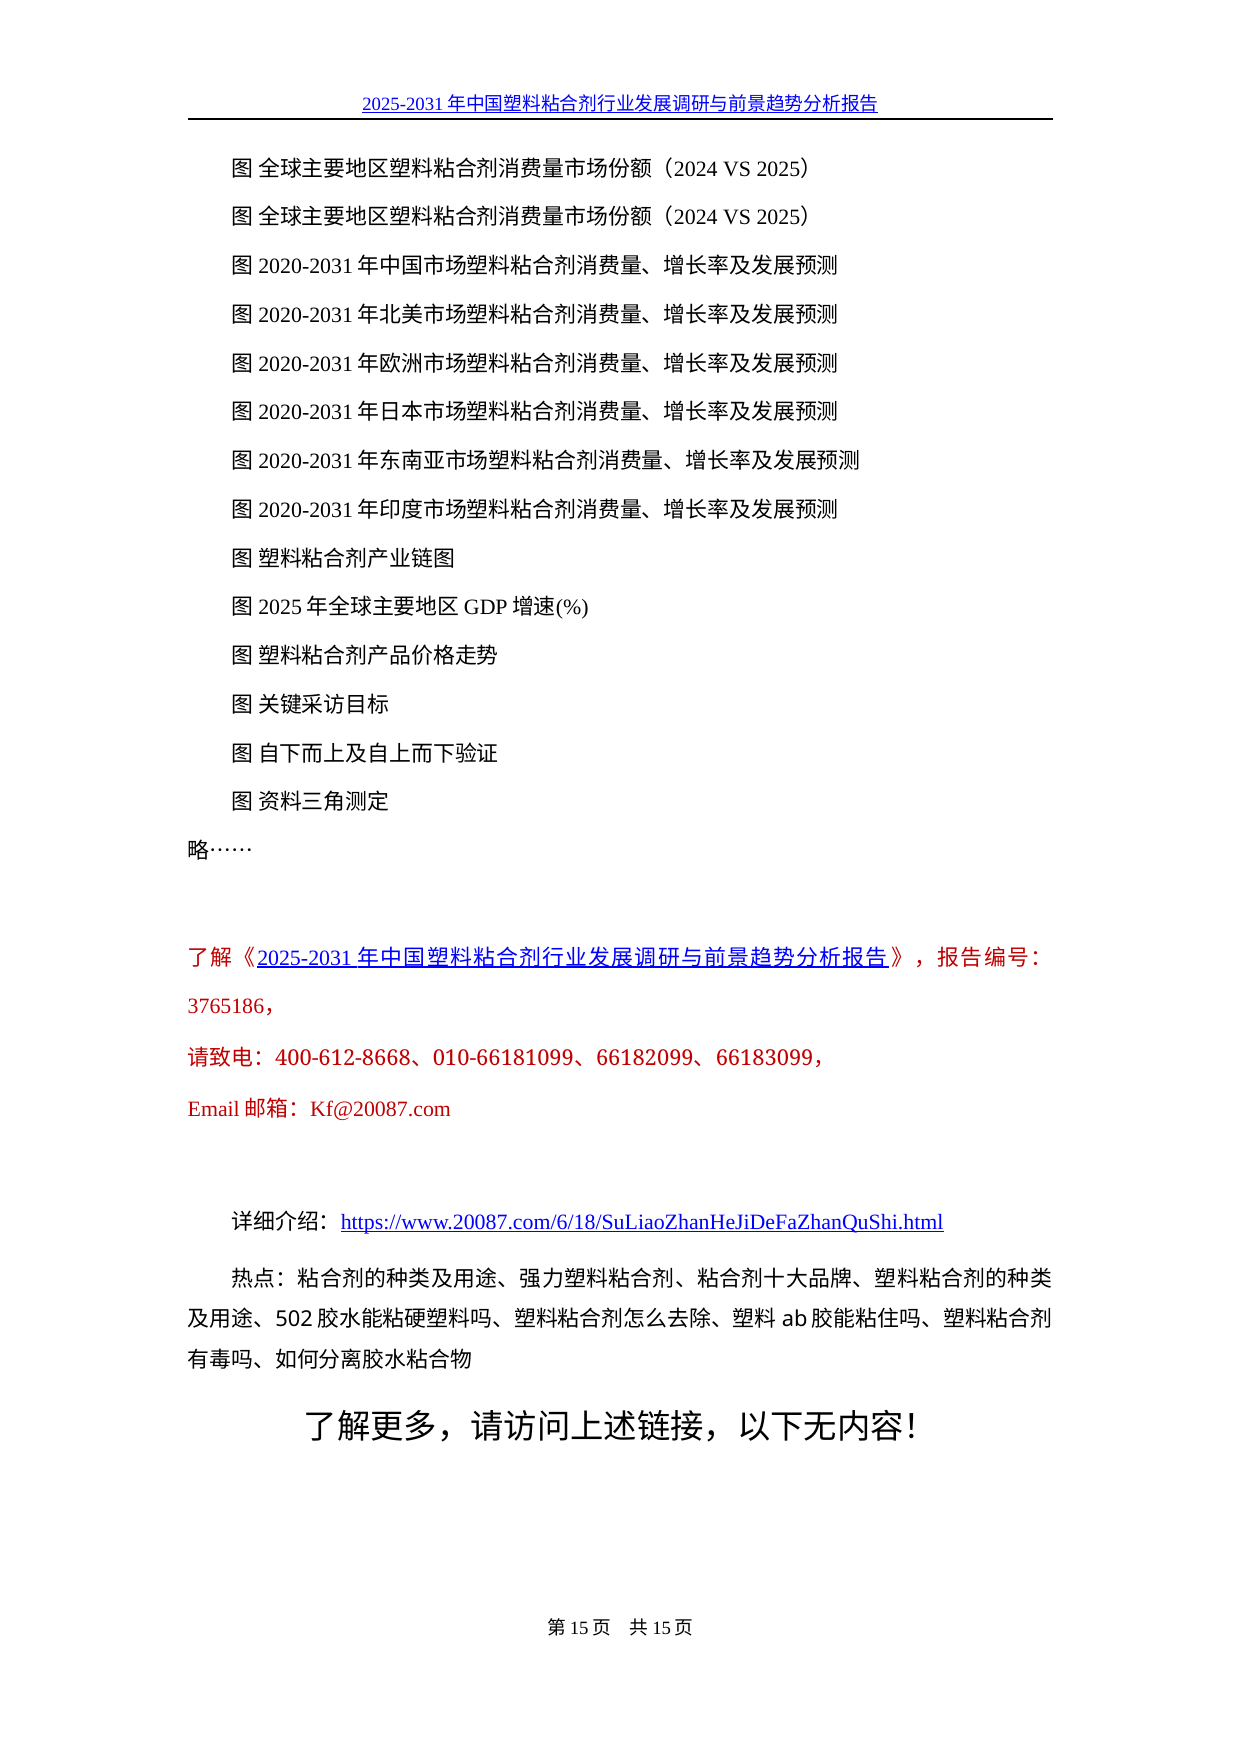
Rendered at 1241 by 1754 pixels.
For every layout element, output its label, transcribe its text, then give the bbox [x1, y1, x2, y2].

text 热点：粘合剂的种类及用途、强力塑料粘合剂、粘合剂十大品牌、塑料粘合剂的种类及用途、502胶水能粘硬塑料吗、塑料粘合剂怎么去除、塑料ab胶能粘住吗、塑料粘合剂有毒吗、如何分离胶水粘合物 [187, 1261, 1053, 1374]
title 了解更多，请访问上述链接，以下无内容！ [187, 1392, 1053, 1457]
text Email邮箱：Kf@20087.com [187, 1091, 1053, 1123]
text 请致电：400-612-8668、010-66181099、66182099、66183099， [187, 1039, 1053, 1072]
text 了解《2025-2031年中国塑料粘合剂行业发展调研与前景趋势分析报告》，报告编号：3765186， [187, 939, 1053, 1020]
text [187, 150, 1053, 865]
text 详细介绍：https://www.20087.com/6/18/SuLiaoZhanHeJiDeFaZhanQuShi.html [187, 1204, 1053, 1236]
